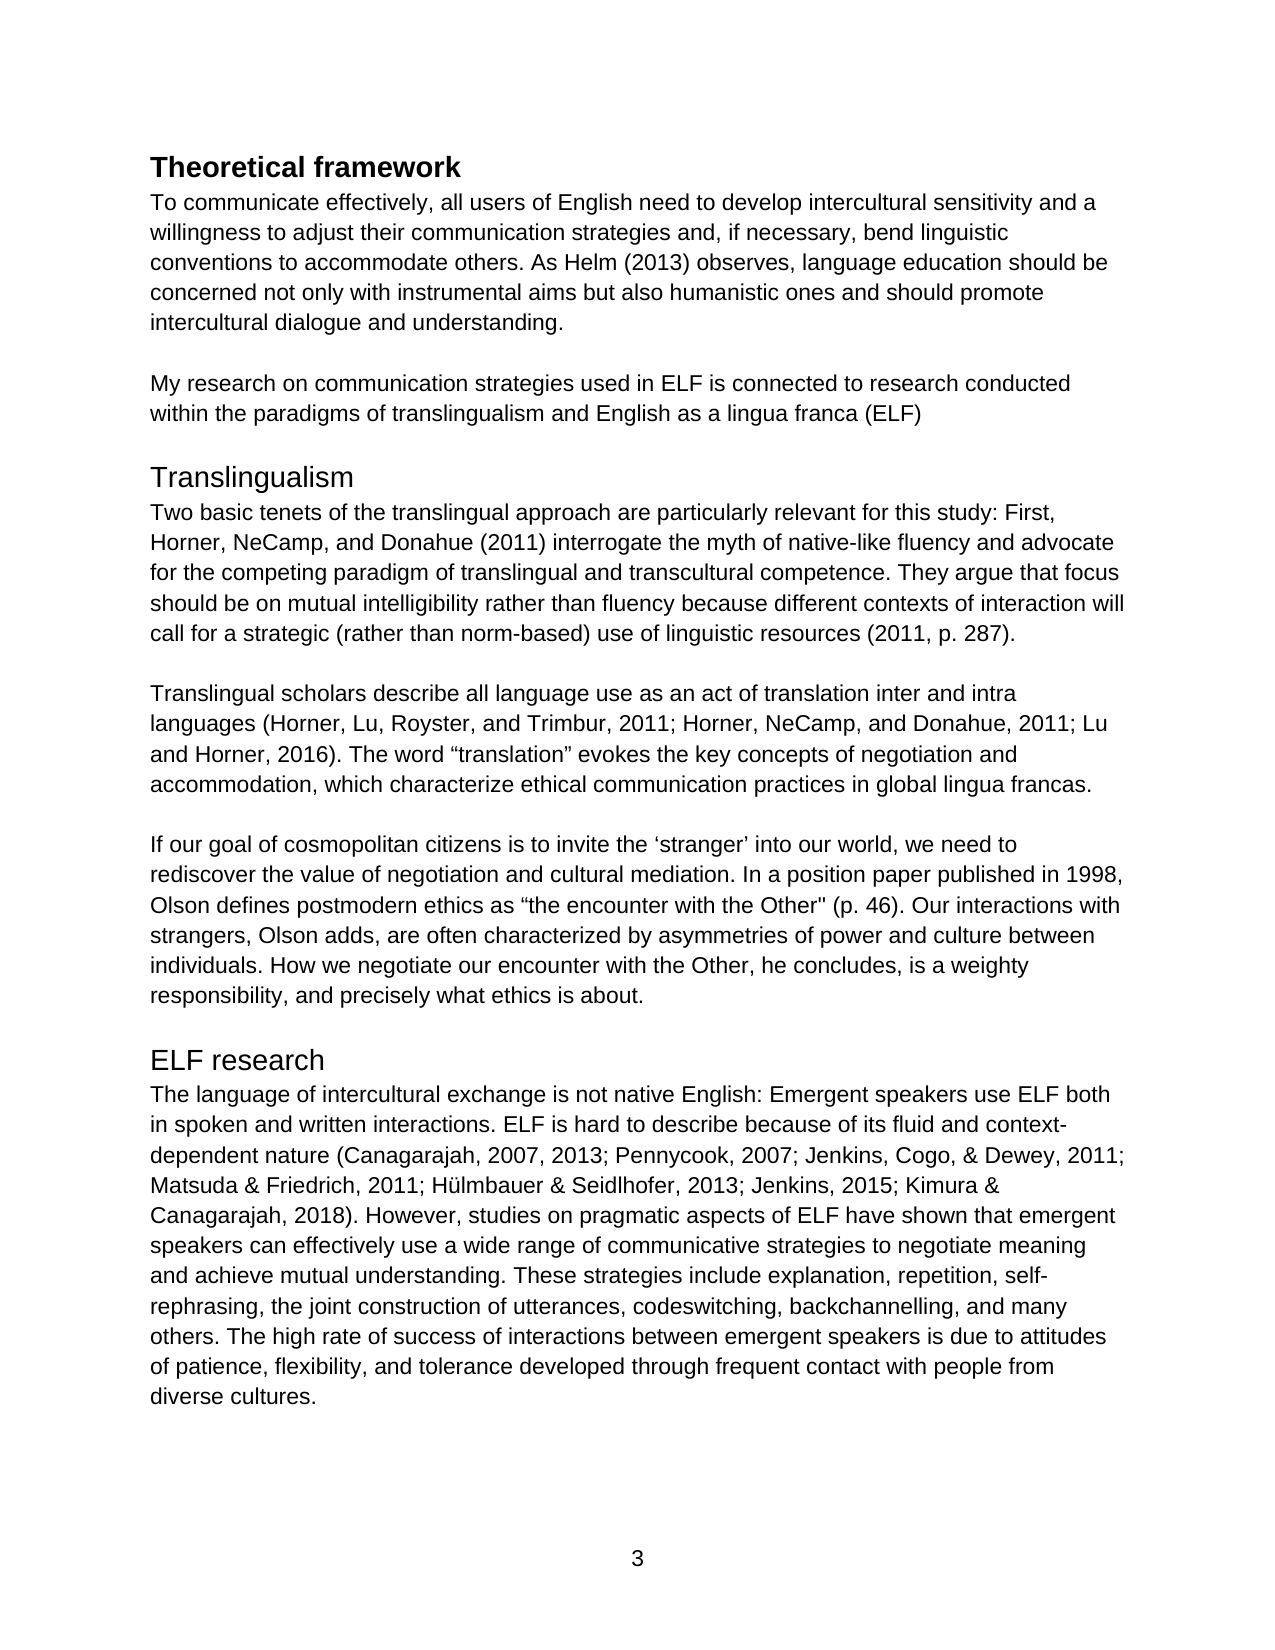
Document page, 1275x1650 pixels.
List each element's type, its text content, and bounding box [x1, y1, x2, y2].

text My research on communication strategies used in ELF is connected to research conducted within the paradigms of translingualism and English as a lingua franca (ELF) [150, 370, 1125, 426]
text Translingual scholars describe all language use as an act of translation inter and intra languages (Horner, Lu, Royster, and Trimbur, 2011; Horner, NeCamp, and Donahue, 2011; Lu and Horner, 2016). The word “translation” evokes the key concepts of negotiation and accommodation, which characterize ethical communication practices in global lingua francas. [150, 680, 1125, 797]
text Two basic tenets of the translingual approach are particularly relevant for this study: First, Horner, NeCamp, and Donahue (2011) interrogate the myth of native-like fluency and advocate for the competing paradigm of translingual and transcultural competence. They argue that focus should be on mutual intelligibility rather than fluency because different contexts of interaction will call for a strategic (rather than norm-based) use of linguistic resources (2011, p. 287). [150, 499, 1125, 646]
text Theoretical framework [150, 150, 1125, 183]
text Translingualism [150, 460, 1125, 494]
text The language of intercultural exchange is not native English: Emergent speakers use ELF both in spoken and written interactions. ELF is hard to describe because of its fluid and context-dependent nature (Canagarajah, 2007, 2013; Pennycook, 2007; Jenkins, Cogo, & Dewey, 2011; Matsuda & Friedrich, 2011; Hülmbauer & Seidlhofer, 2013; Jenkins, 2015; Kimura & Canagarajah, 2018). However, studies on pragmatic aspects of ELF have shown that emergent speakers can effectively use a wide range of communicative strategies to negotiate meaning and achieve mutual understanding. These strategies include explanation, repetition, self-rephrasing, the joint construction of utterances, codeswitching, backchannelling, and many others. The high rate of success of interactions between emergent speakers is due to attitudes of patience, flexibility, and tolerance developed through frequent contact with people from diverse cultures. [150, 1081, 1125, 1410]
text If our goal of cosmopolitan citizens is to invite the ‘stranger’ into our world, we need to rediscover the value of negotiation and cultural mediation. In a position paper published in 1998, Olson defines postmodern ethics as “the encounter with the Other'' (p. 46). Our interactions with strangers, Olson adds, are often characterized by asymmetries of power and culture between individuals. How we negotiate our encounter with the Other, he concludes, is a weighty responsibility, and precisely what ethics is about. [150, 831, 1125, 1009]
text To communicate effectively, all users of English need to develop intercultural sensitivity and a willingness to adjust their communication strategies and, if necessary, bend linguistic conventions to accommodate others. As Helm (2013) observes, language education should be concerned not only with instrumental aims but also humanistic ones and should promote intercultural dialogue and understanding. [150, 188, 1125, 336]
text ELF research [150, 1043, 1125, 1076]
